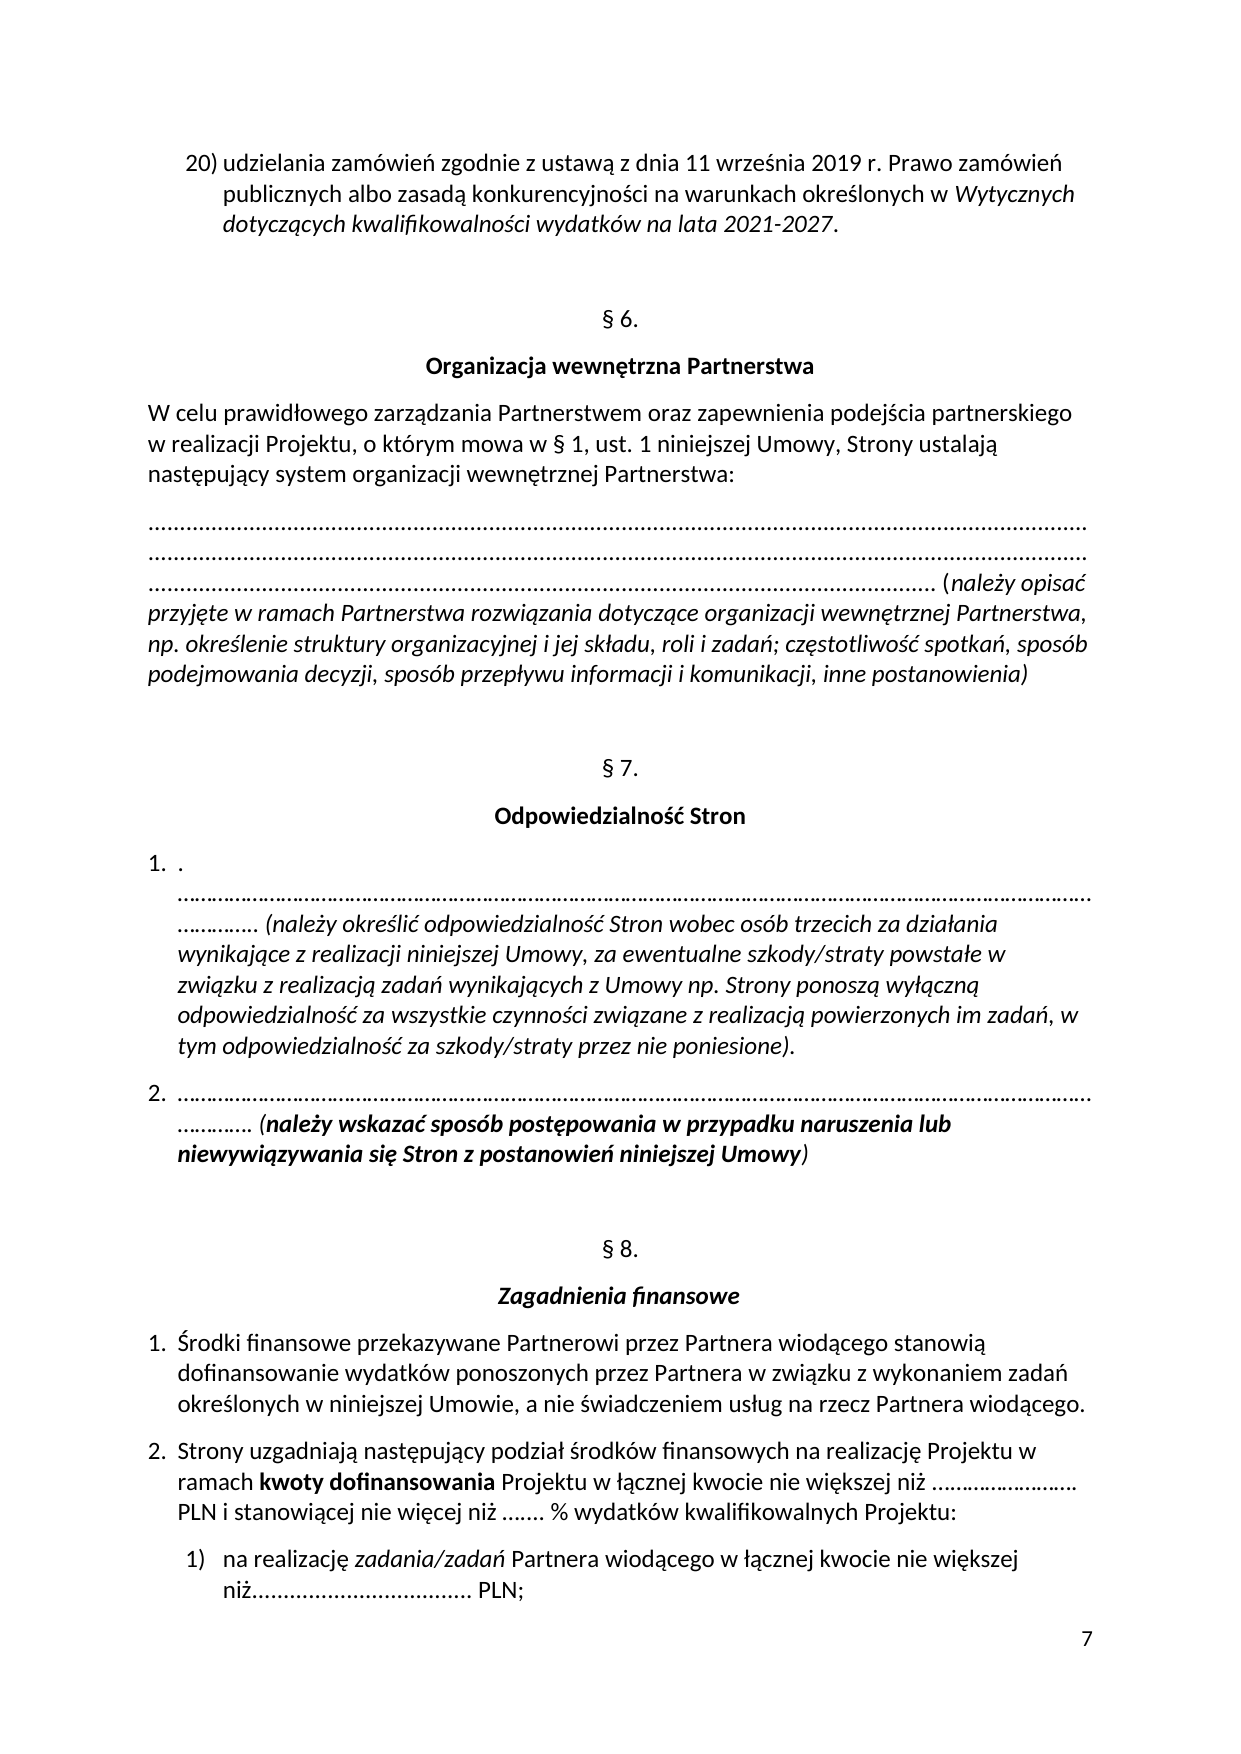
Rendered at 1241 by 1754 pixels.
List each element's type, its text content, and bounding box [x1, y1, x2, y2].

text Organizacja wewnętrzna Partnerstwa [148, 350, 1093, 381]
list .……………………………………………………………………………………………………………………………………………………….. (należy określić odpowiedzialność Stron wobec osób trzecich za działania wynikające z realizacji niniejszej Umowy, za ewentualne szkody/straty powstałe w związku z realizacją zadań wynikających z Umowy np. Strony ponoszą wyłączną odpowiedzialność za wszystkie czynności związane z realizacją powierzonych im zadań, w tym odpowiedzialność za szkody/straty przez nie poniesione). [148, 847, 1093, 1061]
list Środki finansowe przekazywane Partnerowi przez Partnera wiodącego stanowią dofinansowanie wydatków ponoszonych przez Partnera w związku z wykonaniem zadań określonych w niniejszej Umowie, a nie świadczeniem usług na rzecz Partnera wiodącego. [148, 1327, 1093, 1419]
list na realizację zadania/zadań Partnera wiodącego w łącznej kwocie nie większej niż................................... PLN; [185, 1543, 1093, 1604]
list Strony uzgadniają następujący podział środków finansowych na realizację Projektu w ramach kwoty dofinansowania Projektu w łącznej kwocie nie większej niż ...…………………. PLN i stanowiącej nie więcej niż ….... % wydatków kwalifikowalnych Projektu: [148, 1435, 1093, 1527]
list udzielania zamówień zgodnie z ustawą z dnia 11 września 2019 r. Prawo zamówień publicznych albo zasadą konkurencyjności na warunkach określonych w Wytycznych dotyczących kwalifikowalności wydatków na lata 2021-2027. [185, 148, 1093, 239]
text W celu prawidłowego zarządzania Partnerstwem oraz zapewnienia podejścia partnerskiego w realizacji Projektu, o którym mowa w § 1, ust. 1 niniejszej Umowy, Strony ustalają następujący system organizacji wewnętrznej Partnerstwa: [148, 397, 1093, 489]
text § 7. [148, 753, 1093, 783]
text Zagadnienia finansowe [148, 1280, 1093, 1310]
list ………………………………………………………………………………………………………………………………………………………. (należy wskazać sposób postępowania w przypadku naruszenia lub niewywiązywania się Stron z postanowień niniejszej Umowy) [148, 1077, 1093, 1169]
text § 8. [148, 1233, 1093, 1263]
text § 6. [148, 303, 1093, 333]
text ....................................................................................................................................................................................................................................................................................................................................................................................................................................... (należy opisać przyjęte w ramach Partnerstwa rozwiązania dotyczące organizacji wewnętrznej Partnerstwa, np. określenie struktury organizacyjnej i jej składu, roli i zadań; częstotliwość spotkań, sposób podejmowania decyzji, sposób przepływu informacji i komunikacji, inne postanowienia) [148, 506, 1093, 689]
text Odpowiedzialność Stron [148, 800, 1093, 830]
